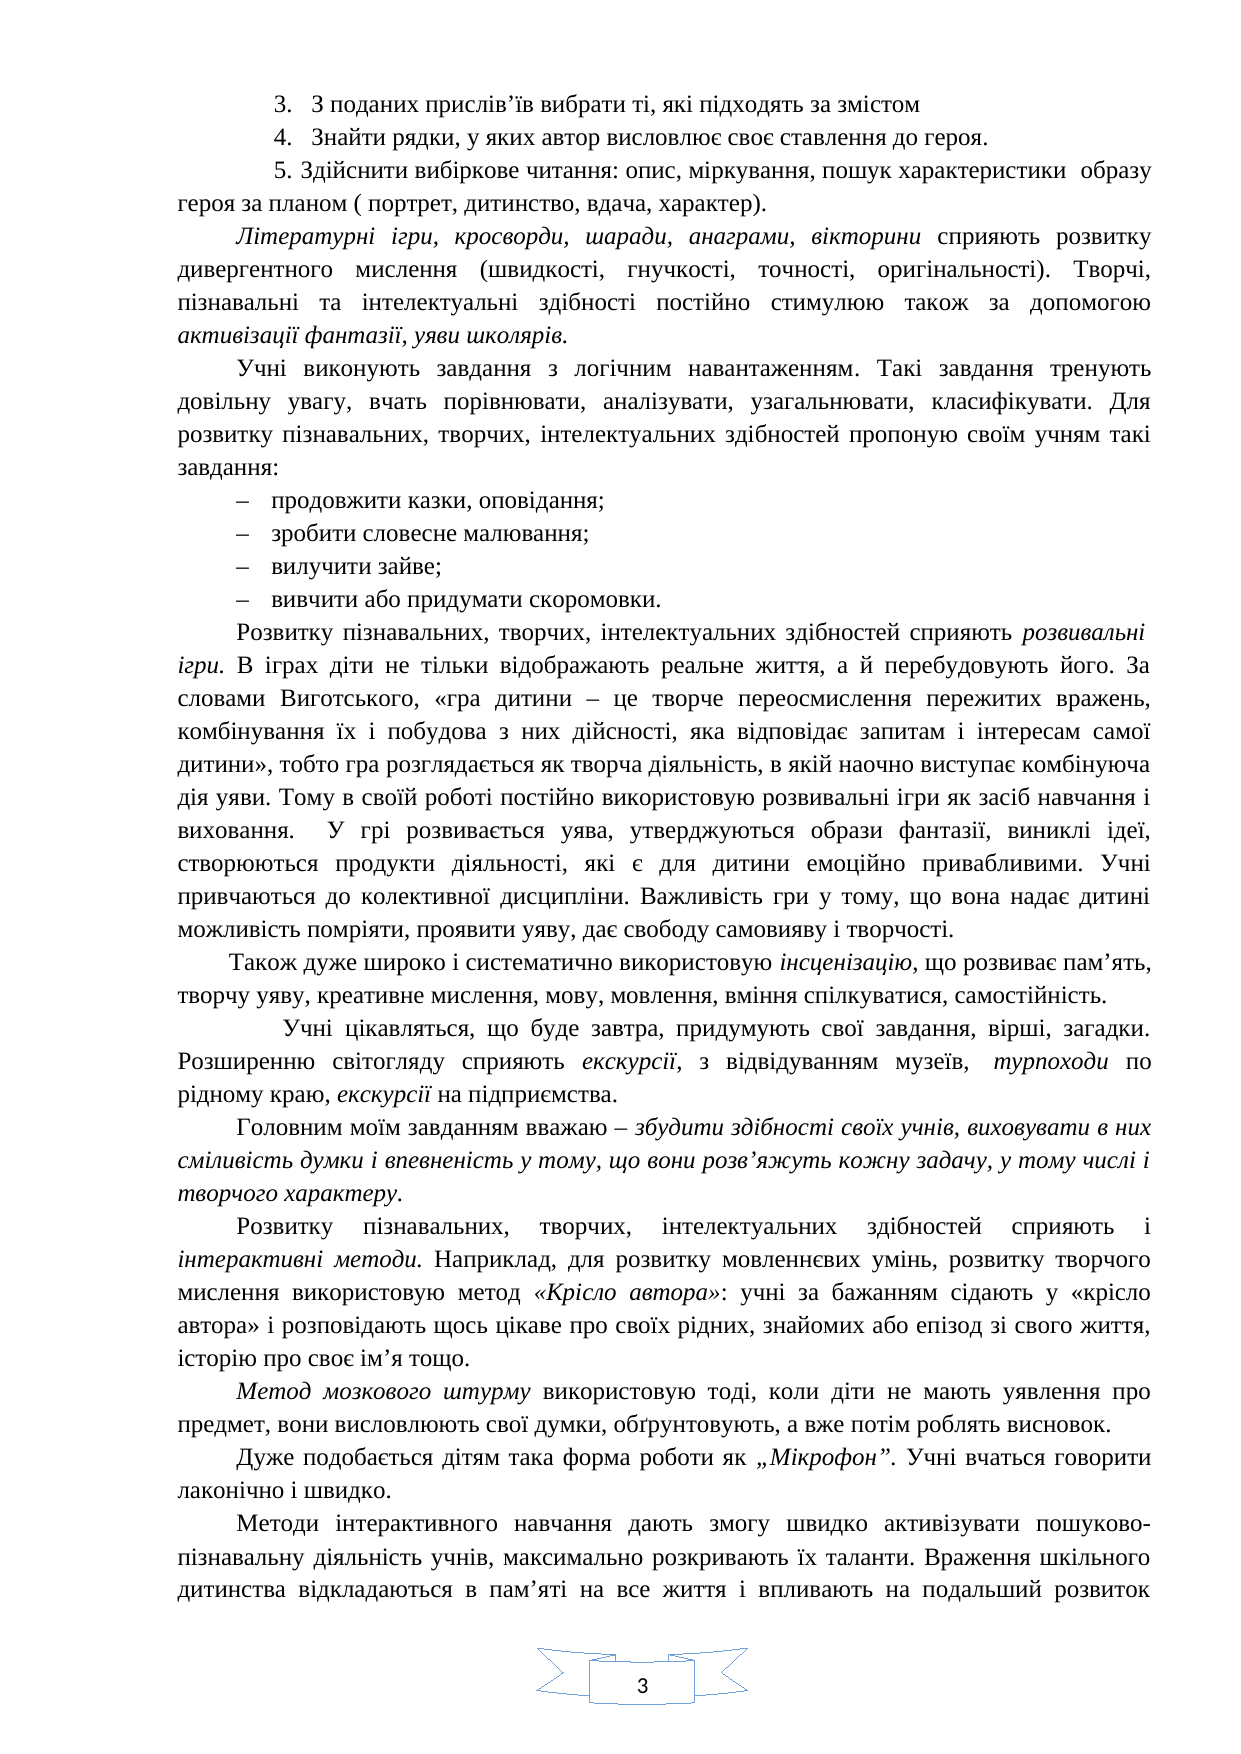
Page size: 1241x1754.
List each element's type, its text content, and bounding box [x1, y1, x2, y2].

list Знайти рядки, у яких автор висловлює своє ставлення до героя. [274, 122, 1152, 150]
list вивчити або придумати скоромовки. [177, 584, 1152, 613]
text Літературні ігри, кросворди, шаради, анаграми, вікторини сприяють розвитку дивергентного мислення (швидкості, гнучкості, точності, оригінальності). Творчі, пізнавальні та інтелектуальні здібності постійно стимулюю також за допомогою активізації фантазії, уяви школярів. [177, 221, 1152, 348]
list З поданих прислів’їв вибрати ті, які підходять за змістом [274, 89, 1152, 117]
text Розвитку пізнавальних, творчих, інтелектуальних здібностей сприяють розвивальні ігри. В іграх діти не тільки відображають реальне життя, а й перебудовують його. За словами Виготського, «гра дитини – це творче переосмислення пережитих вражень, комбінування їх і побудова з них дійсності, яка відповідає запитам і інтересам самої дитини», тобто гра розглядається як творча діяльність, в якій наочно виступає комбінуюча дія уяви. Тому в своїй роботі постійно використовую розвивальні ігри як засіб навчання і виховання. У грі розвивається уява, утверджуються образи фантазії, виниклі ідеї, створюються продукти діяльності, які є для дитини емоційно привабливими. Учні привчаються до колективної дисципліни. Важливість гри у тому, що вона надає дитині можливість помріяти, проявити уяву, дає свободу самовияву і творчості. [177, 617, 1152, 943]
text Дуже подобається дітям така форма роботи як „Мікрофон”. Учні вчаться говорити лаконічно і швидко. [177, 1442, 1152, 1504]
text Учні виконують завдання з логічним навантаженням. Такі завдання тренують довільну увагу, вчать порівнювати, аналізувати, узагальнювати, класифікувати. Для розвитку пізнавальних, творчих, інтелектуальних здібностей пропоную своїм учням такі завдання: [177, 353, 1152, 481]
text 5. Здійснити вибіркове читання: опис, міркування, пошук характеристики образу героя за планом ( портрет, дитинство, вдача, характер). [177, 155, 1152, 216]
list зробити словесне малювання; [177, 518, 1152, 547]
text Розвитку пізнавальних, творчих, інтелектуальних здібностей сприяють і інтерактивні методи. Наприклад, для розвитку мовленнєвих умінь, розвитку творчого мислення використовую метод «Крісло автора»: учні за бажанням сідають у «крісло автора» і розповідають щось цікаве про своїх рідних, знайомих або епізод зі свого життя, історію про своє ім’я тощо. [177, 1211, 1152, 1372]
text Учні цікавляться, що буде завтра, придумують свої завдання, вірші, загадки. Розширенню світогляду сприяють екскурсії, з відвідуванням музеїв, турпоходи по рідному краю, екскурсії на підприємства. [177, 1013, 1152, 1108]
list вилучити зайве; [177, 551, 1152, 580]
list продовжити казки, оповідання; [177, 485, 1152, 514]
text Також дуже широко і систематично використовую інсценізацію, що розвиває пам’ять, творчу уяву, креативне мислення, мову, мовлення, вміння спілкуватися, самостійність. [177, 947, 1152, 1009]
text Метод мозкового штурму використовую тоді, коли діти не мають уявлення про предмет, вони висловлюють свої думки, обґрунтовують, а вже потім роблять висновок. [177, 1376, 1152, 1438]
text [177, 1508, 1152, 1603]
text Головним моїм завданням вважаю – збудити здібності своїх учнів, виховувати в них сміливість думки і впевненість у тому, що вони розв’яжуть кожну задачу, у тому числі і творчого характеру. [177, 1112, 1152, 1207]
